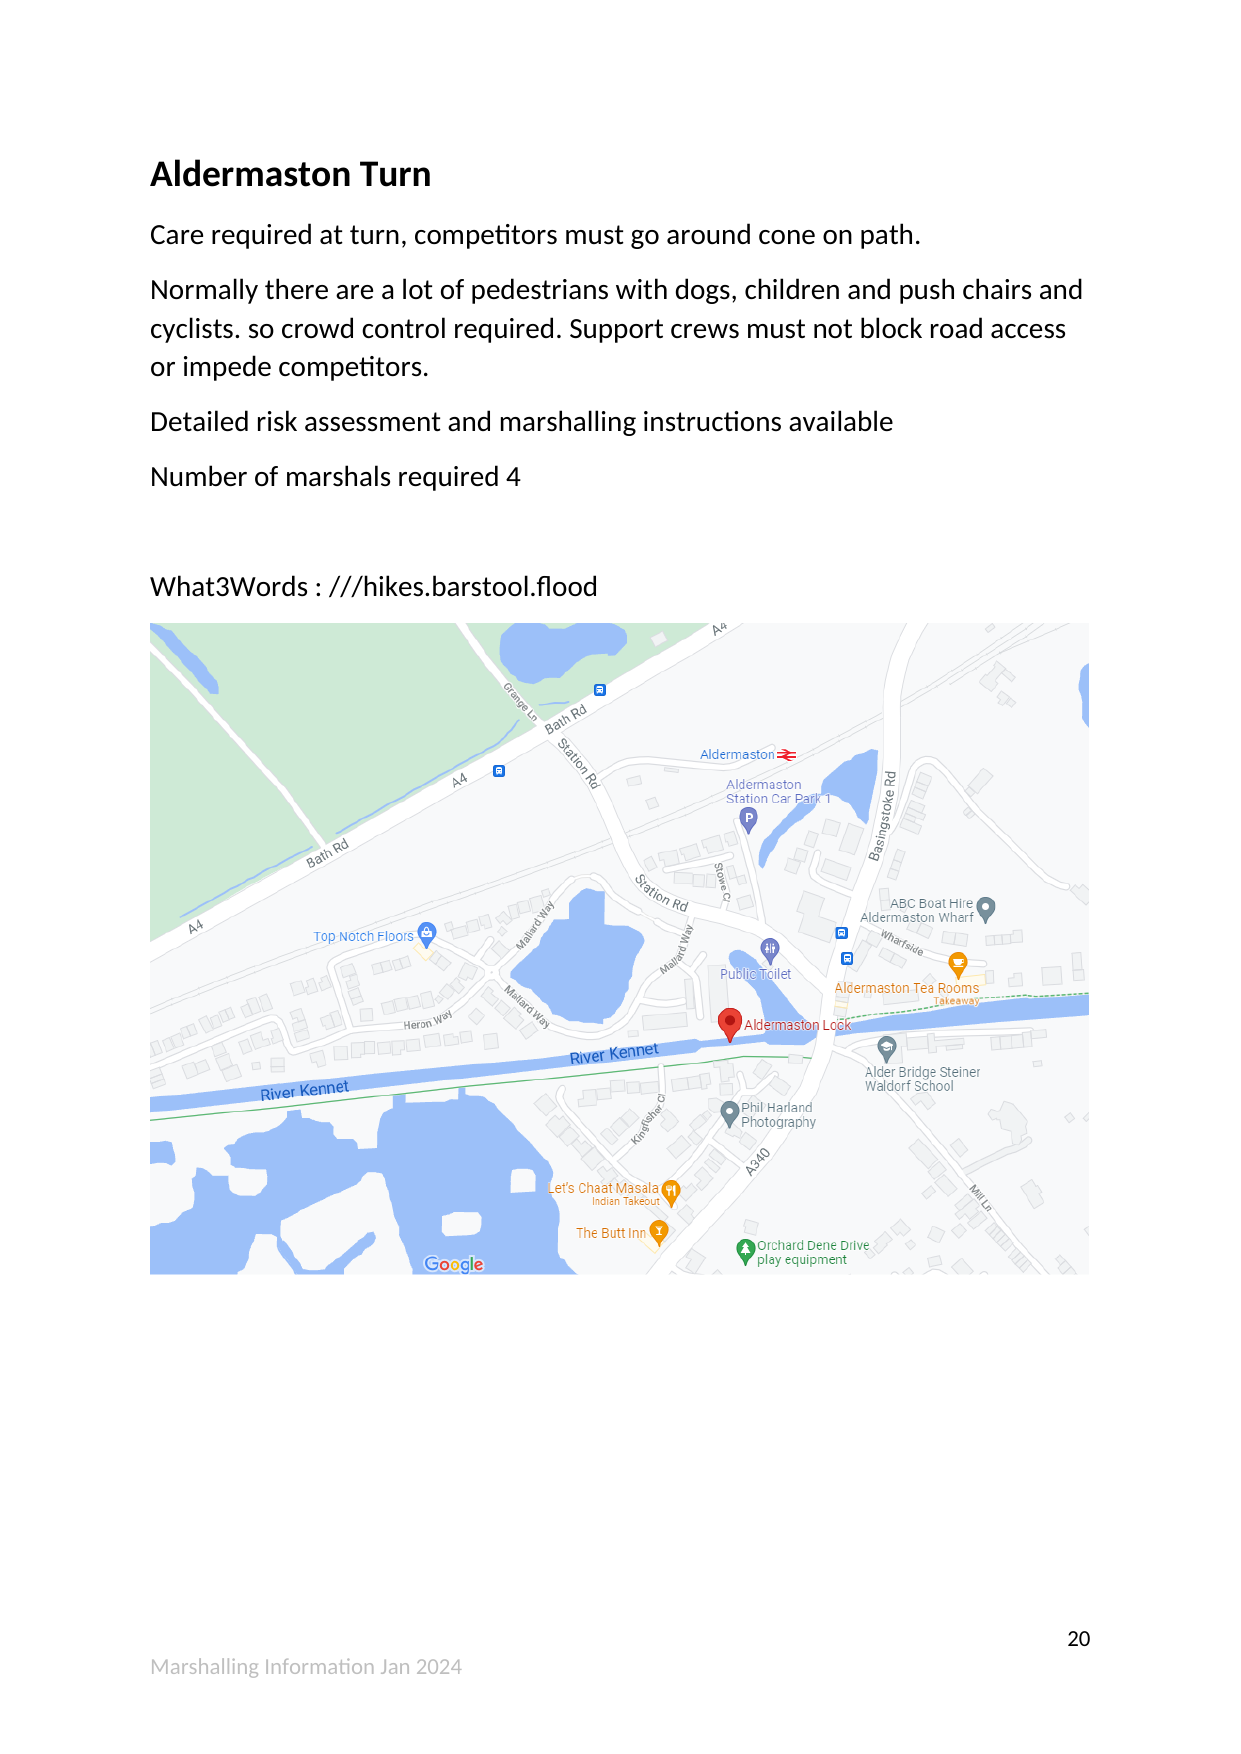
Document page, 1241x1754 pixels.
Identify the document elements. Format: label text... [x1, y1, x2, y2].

text Normally there are a lot of pedestrians with dogs, children and push chairs and cyclists. so crowd control required. Support crews must not block road access or impede competitors. [150, 271, 1090, 384]
text Aldermaston Turn [150, 150, 1090, 196]
text Care required at turn, competitors must go around cone on path. [150, 216, 1090, 252]
text Detailed risk assessment and marshalling instructions available [150, 403, 1090, 439]
text Number of marshals required 4 [150, 458, 1090, 494]
text What3Words : ///hikes.barstool.flood [150, 568, 1090, 604]
picture [150, 623, 1091, 1275]
